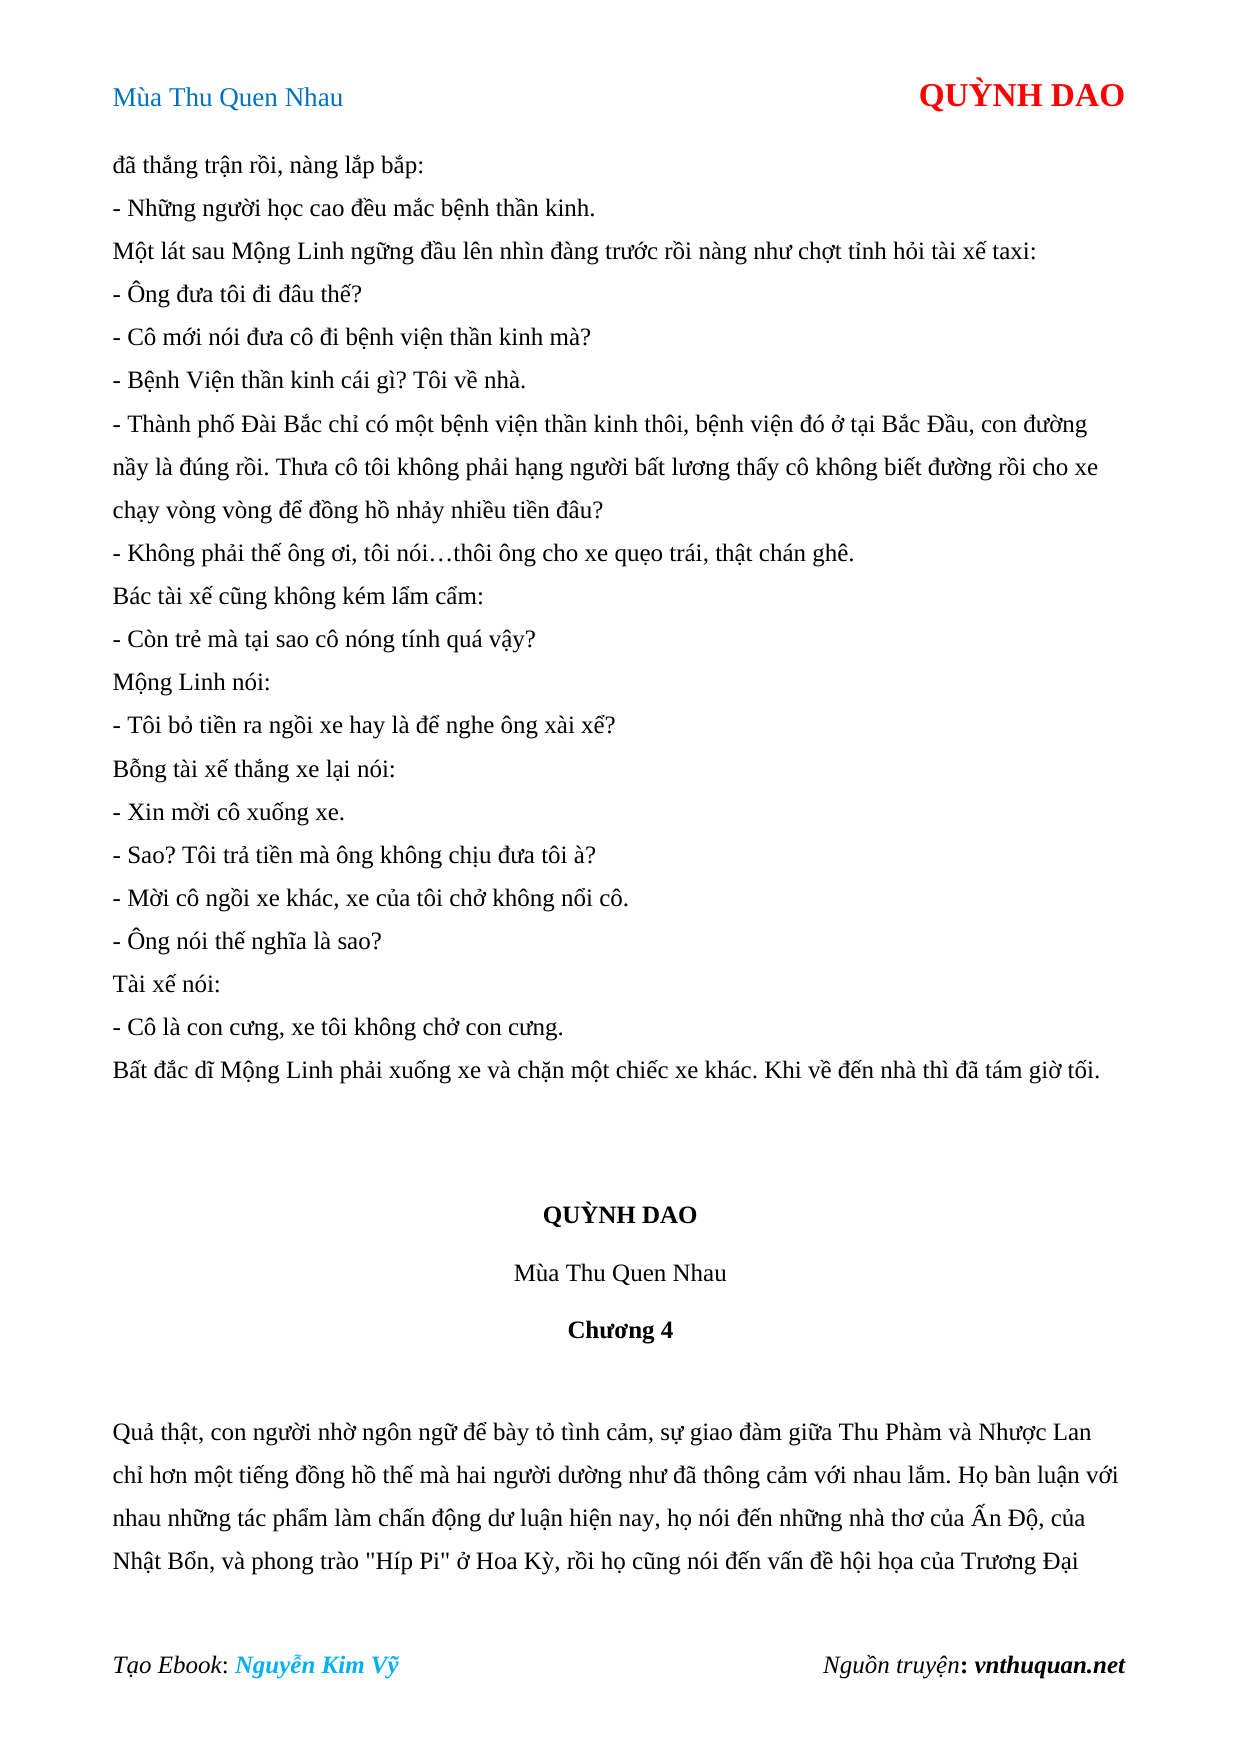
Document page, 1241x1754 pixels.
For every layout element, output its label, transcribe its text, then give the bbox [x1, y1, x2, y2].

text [112, 1373, 1128, 1575]
text Chương 4 [112, 1316, 1128, 1344]
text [112, 150, 1128, 1127]
text QUỲNH DAO [112, 1200, 1128, 1228]
text Mùa Thu Quen Nhau [112, 1258, 1128, 1286]
